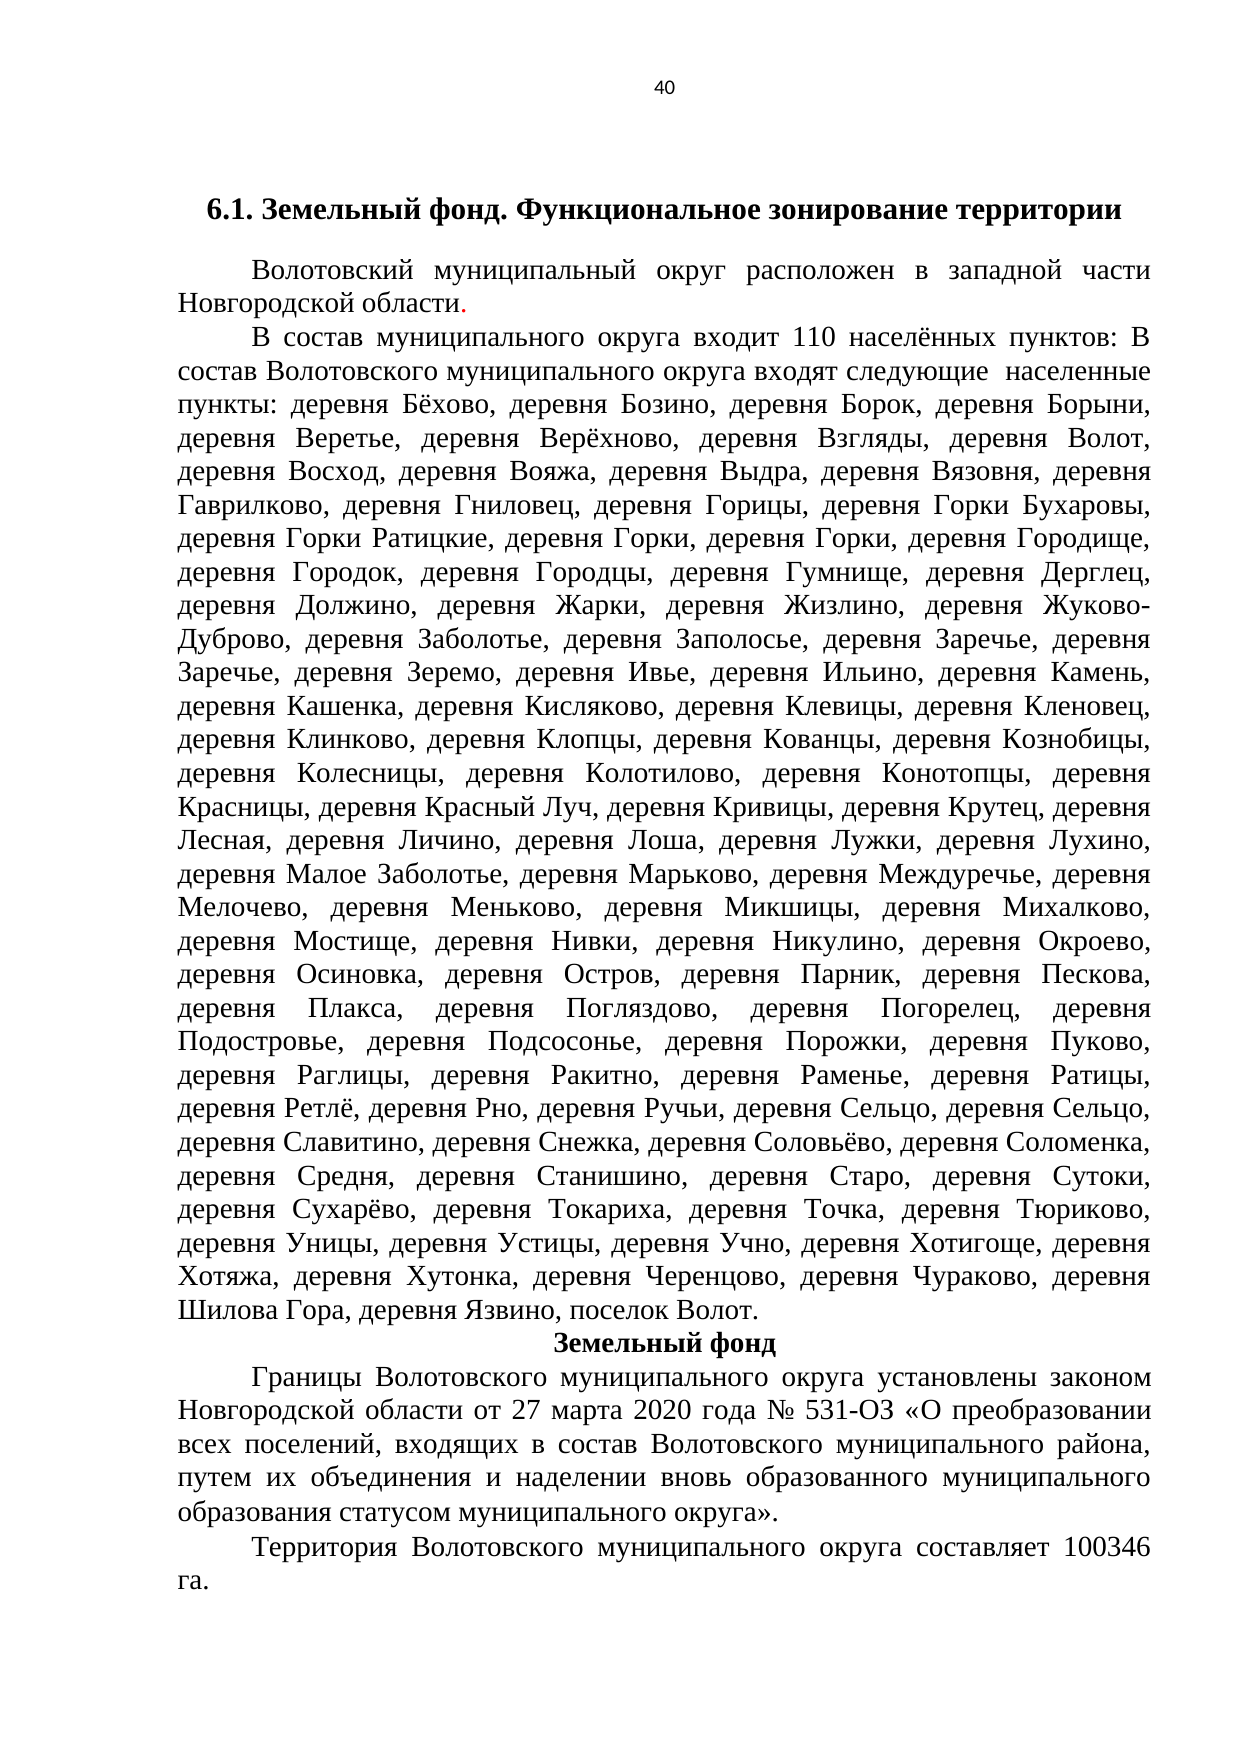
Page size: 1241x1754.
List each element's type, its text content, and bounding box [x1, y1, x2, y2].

text Границы Волотовского муниципального округа установлены законом Новгородской области от 27 марта 2020 года № 531-ОЗ «О преобразовании всех поселений, входящих в состав Волотовского муниципального района, путем их объединения и наделении вновь образованного муниципального образования статусом муниципального округа». [177, 1493, 1152, 1529]
text В состав муниципального округа входит 110 населённых пунктов: В состав Волотовского муниципального округа входят следующие населенные пункты: деревня Бёхово, деревня Бозино, деревня Борок, деревня Борыни, деревня Веретье, деревня Верёхново, деревня Взгляды, деревня Волот, деревня Восход, деревня Вояжа, деревня Выдра, деревня Вязовня, деревня Гаврилково, деревня Гниловец, деревня Горицы, деревня Горки Бухаровы, деревня Горки Ратицкие, деревня Горки, деревня Горки, деревня Городище, деревня Городок, деревня Городцы, деревня Гумнище, деревня Дерглец, деревня Должино, деревня Жарки, деревня Жизлино, деревня Жуково-Дуброво, деревня Заболотье, деревня Заполосье, деревня Заречье, деревня Заречье, деревня Зеремо, деревня Ивье, деревня Ильино, деревня Камень, деревня Кашенка, деревня Кисляково, деревня Клевицы, деревня Кленовец, деревня Клинково, деревня Клопцы, деревня Кованцы, деревня Кознобицы, деревня Колесницы, деревня Колотилово, деревня Конотопцы, деревня Красницы, деревня Красный Луч, деревня Кривицы, деревня Крутец, деревня Лесная, деревня Личино, деревня Лоша, деревня Лужки, деревня Лухино, деревня Малое Заболотье, деревня Марьково, деревня Междуречье, деревня Мелочево, деревня Меньково, деревня Микшицы, деревня Михалково, деревня Мостище, деревня Нивки, деревня Никулино, деревня Окроево, деревня Осиновка, деревня Остров, деревня Парник, деревня Пескова, деревня Плакса, деревня Погляздово, деревня Погорелец, деревня Подостровье, деревня Подсосонье, деревня Порожки, деревня Пуково, деревня Раглицы, деревня Ракитно, деревня Раменье, деревня Ратицы, деревня Ретлё, деревня Рно, деревня Ручьи, деревня Сельцо, деревня Сельцо, деревня Славитино, деревня Снежка, деревня Соловьёво, деревня Соломенка, деревня Средня, деревня Станишино, деревня Старо, деревня Сутоки, деревня Сухарёво, деревня Токариха, деревня Точка, деревня Тюриково, деревня Уницы, деревня Устицы, деревня Учно, деревня Хотигоще, деревня Хотяжа, деревня Хутонка, деревня Черенцово, деревня Чураково, деревня Шилова Гора, деревня Язвино, поселок Волот. [177, 319, 1152, 1325]
text Волотовский муниципальный округ расположен в западной части Новгородской области. [177, 252, 1152, 319]
subtitle Земельный фонд. Функциональное зонирование территории [177, 191, 1152, 227]
text Земельный фонд [177, 1325, 1152, 1359]
text Границы Волотовского муниципального округа установлены законом Новгородской области от 27 марта 2020 года № 531-ОЗ «О преобразовании всех поселений, входящих в состав Волотовского муниципального района, путем их объединения и наделении вновь образованного муниципального образования статусом муниципального округа». [177, 1359, 1152, 1426]
text Территория Волотовского муниципального округа составляет 100346 га. [177, 1529, 1152, 1596]
